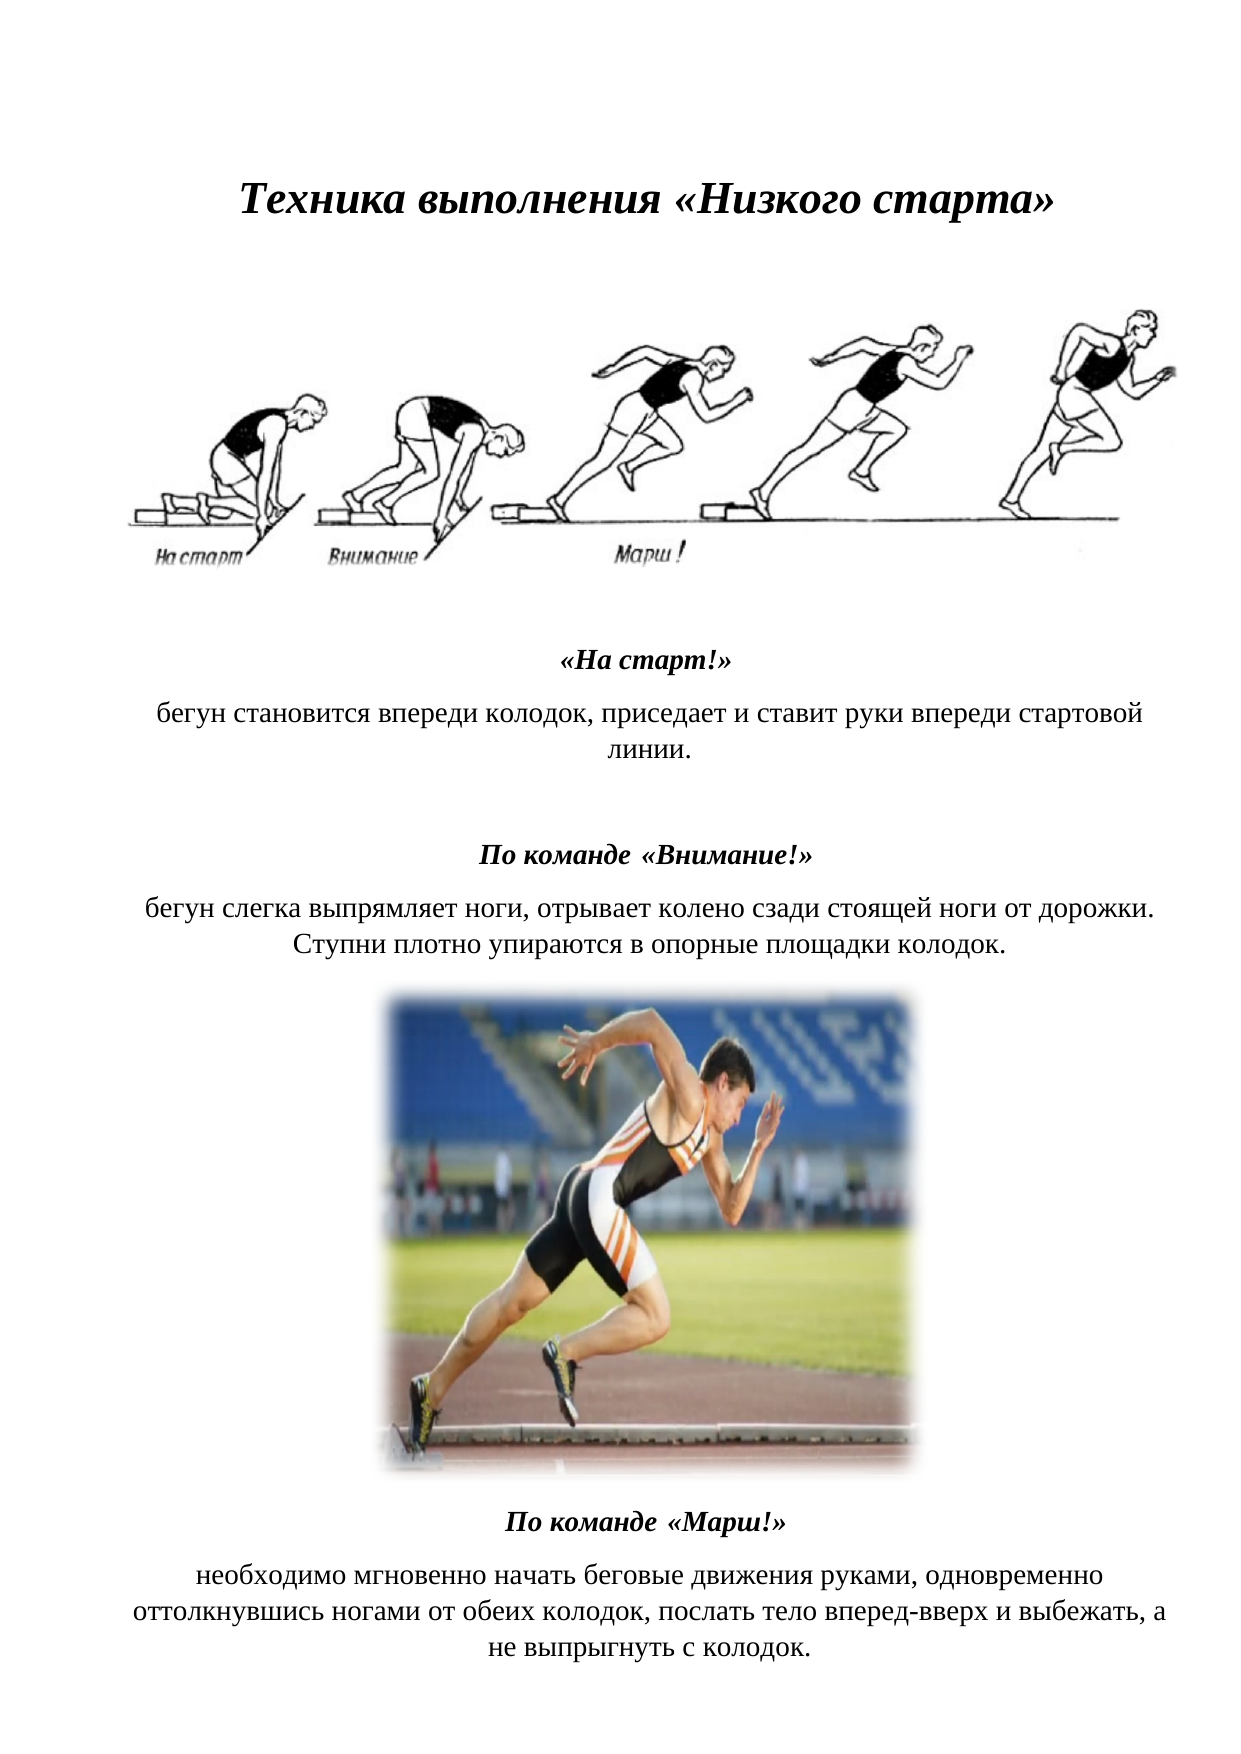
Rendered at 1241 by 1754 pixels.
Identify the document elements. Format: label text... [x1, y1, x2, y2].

text По команде «Марш!» [118, 1504, 1181, 1538]
picture [134, 313, 1168, 555]
text Техника выполнения «Низкого старта» [118, 171, 1181, 224]
text По команде «Внимание!» [118, 837, 1181, 871]
text «На старт!» [118, 642, 1181, 676]
text необходимо мгновенно начать беговые движения руками, одновременно оттолкнувшись ногами от обеих колодок, послать тело вперед-вверх и выбежать, а не выпрыгнуть с колодок. [118, 1557, 1181, 1663]
text бегун становится впереди колодок, приседает и ставит руки впереди стартовой линии. [118, 695, 1181, 765]
picture [402, 1011, 896, 1451]
text бегун слегка выпрямляет ноги, отрывает колено сзади стоящей ноги от дорожки. Ступни плотно упираются в опорные площадки колодок. [118, 890, 1181, 959]
